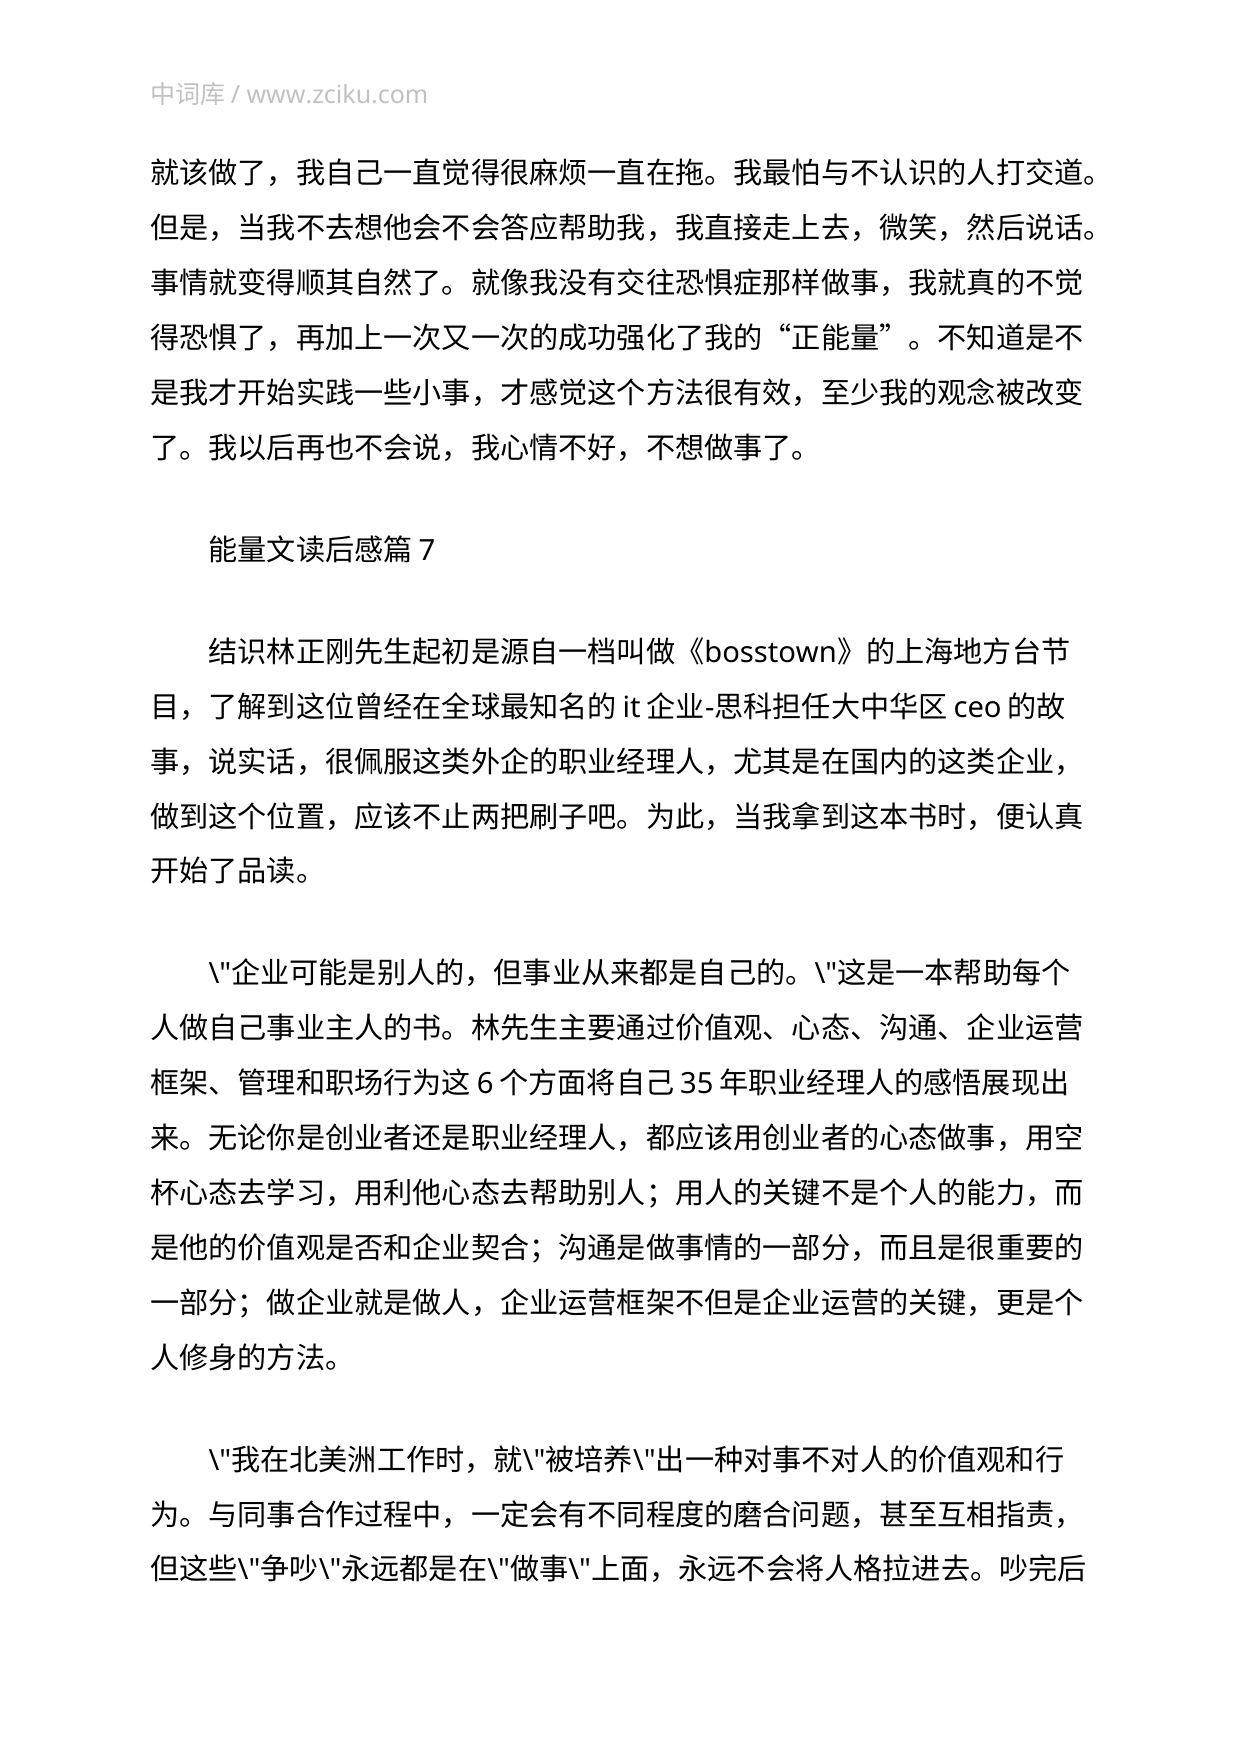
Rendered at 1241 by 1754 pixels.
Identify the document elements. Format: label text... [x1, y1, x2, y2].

text \"企业可能是别人的，但事业从来都是自己的。\"这是一本帮助每个人做自己事业主人的书。林先生主要通过价值观、心态、沟通、企业运营框架、管理和职场行为这6个方面将自己35年职业经理人的感悟展现出来。无论你是创业者还是职业经理人，都应该用创业者的心态做事，用空杯心态去学习，用利他心态去帮助别人；用人的关键不是个人的能力，而是他的价值观是否和企业契合；沟通是做事情的一部分，而且是很重要的一部分；做企业就是做人，企业运营框架不但是企业运营的关键，更是个人修身的方法。 [150, 950, 1090, 1377]
text 能量文读后感篇7 [150, 526, 1090, 569]
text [150, 1436, 1090, 1588]
text 结识林正刚先生起初是源自一档叫做《bosstown》的上海地方台节目，了解到这位曾经在全球最知名的it企业-思科担任大中华区ceo的故事，说实话，很佩服这类外企的职业经理人，尤其是在国内的这类企业，做到这个位置，应该不止两把刷子吧。为此，当我拿到这本书时，便认真开始了品读。 [150, 628, 1090, 890]
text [150, 150, 1090, 467]
